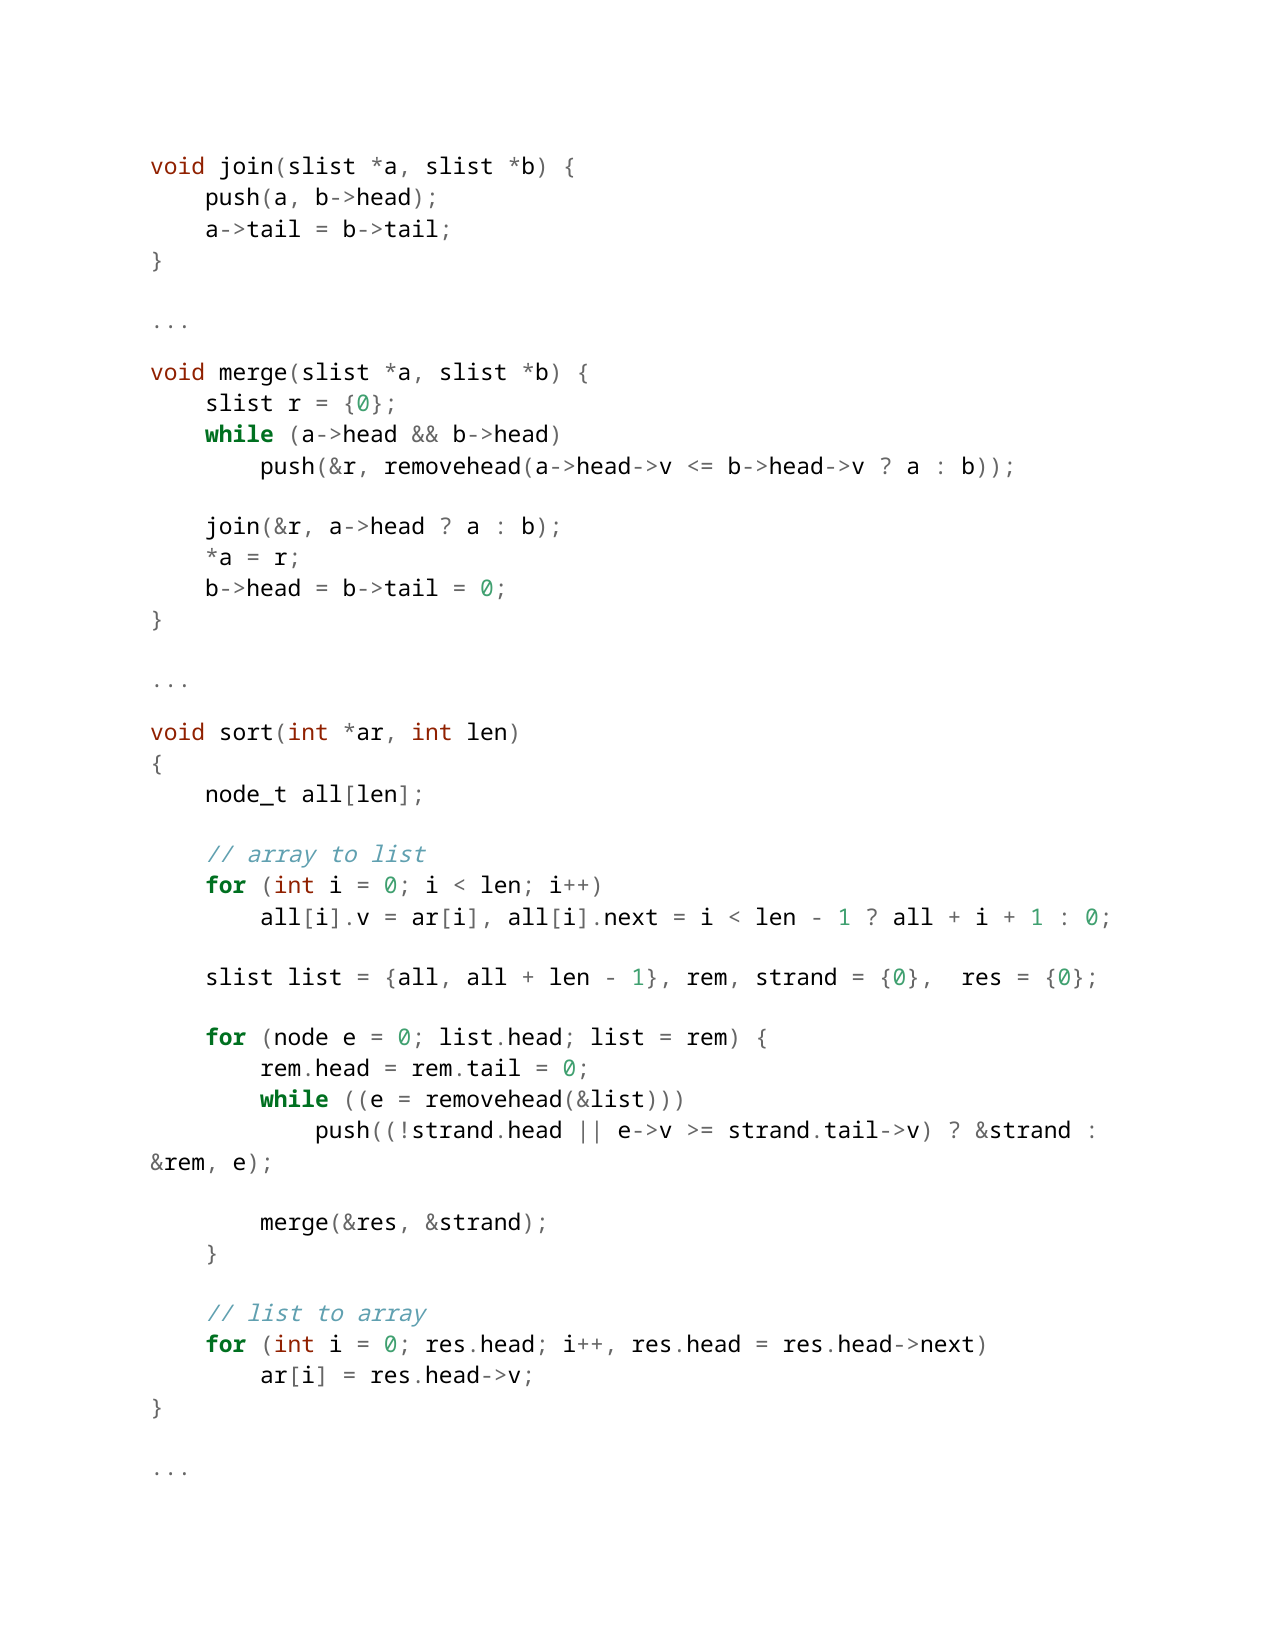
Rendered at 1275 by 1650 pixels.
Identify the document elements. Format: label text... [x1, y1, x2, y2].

text void join(slist *a, slist *b) { push(a, b->head); a->tail = b->tail; } ... [150, 150, 1125, 335]
text void sort(int *ar, int len) { node_t all[len]; // array to list for (int i = 0; i < len; i++) all[i].v = ar[i], all[i].next = i < len - 1 ? all + i + 1 : 0; slist list = {all, all + len - 1}, rem, strand = {0}, res = {0}; for (node e = 0; list.head; list = rem) { rem.head = rem.tail = 0; while ((e = removehead(&list))) push((!strand.head || e->v >= strand.tail->v) ? &strand : &rem, e); merge(&res, &strand); } // list to array for (int i = 0; res.head; i++, res.head = res.head->next) ar[i] = res.head->v; } ... [150, 715, 1125, 1482]
text void merge(slist *a, slist *b) { slist r = {0}; while (a->head && b->head) push(&r, removehead(a->head->v <= b->head->v ? a : b)); join(&r, a->head ? a : b); *a = r; b->head = b->tail = 0; } ... [150, 356, 1125, 694]
